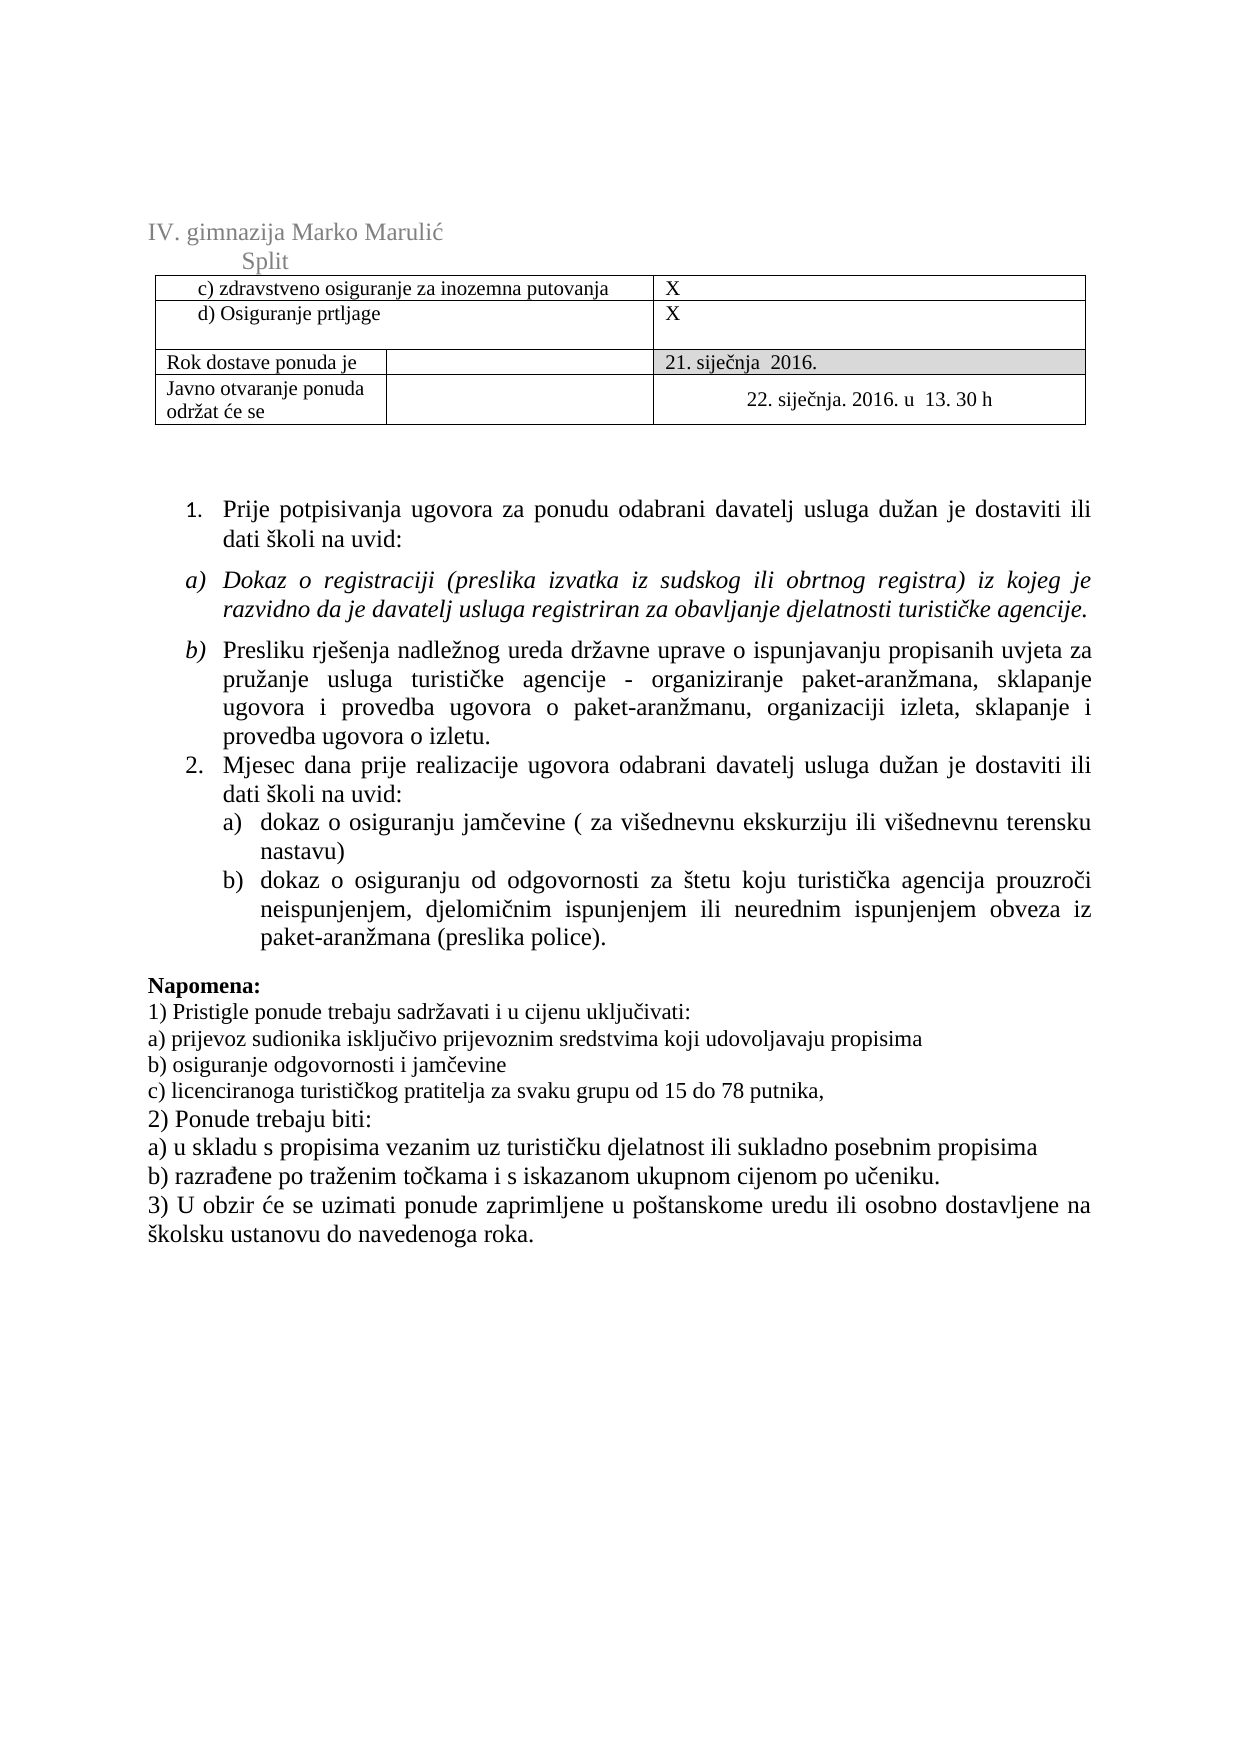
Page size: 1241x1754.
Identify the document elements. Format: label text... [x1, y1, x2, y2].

text a) prijevoz sudionika isključivo prijevoznim sredstvima koji udovoljavaju propisima [148, 1025, 1093, 1051]
table_cell 21. siječnja 2016. [654, 350, 1085, 374]
text 2) Ponude trebaju biti: [148, 1104, 1093, 1132]
text b) osiguranje odgovornosti i jamčevine [148, 1051, 1093, 1077]
list Prije potpisivanja ugovora za ponudu odabrani davatelj usluga dužan je dostaviti ili dati školi na uvid: [185, 494, 1093, 552]
text a) u skladu s propisima vezanim uz turističku djelatnost ili sukladno posebnim propisima [148, 1132, 1093, 1161]
list Dokaz o registraciji (preslika izvatka iz sudskog ili obrtnog registra) iz kojeg je razvidno da je davatelj usluga registriran za obavljanje djelatnosti turističke agencije. [185, 565, 1093, 622]
table_cell d) Osiguranje prtljage [156, 301, 653, 349]
table_cell X [654, 301, 1085, 349]
table_cell X [654, 276, 1085, 300]
list Mjesec dana prije realizacije ugovora odabrani davatelj usluga dužan je dostaviti ili dati školi na uvid: [185, 750, 1093, 807]
table_cell 22. siječnja. 2016. u 13. 30 h [654, 375, 1085, 423]
text 3) U obzir će se uzimati ponude zaprimljene u poštanskome uredu ili osobno dostavljene na školsku ustanovu do navedenoga roka. [148, 1190, 1093, 1247]
table_cell Rok dostave ponuda je [156, 350, 386, 374]
text 1) Pristigle ponude trebaju sadržavati i u cijenu uključivati: [148, 998, 1093, 1025]
list Presliku rješenja nadležnog ureda državne uprave o ispunjavanju propisanih uvjeta za pružanje usluga turističke agencije - organiziranje paket-aranžmana, sklapanje ugovora i provedba ugovora o paket-aranžmanu, organizaciji izleta, sklapanje i provedba ugovora o izletu. [185, 635, 1093, 750]
list dokaz o osiguranju jamčevine ( za višednevnu ekskurziju ili višednevnu terensku nastavu) [223, 807, 1093, 865]
table_cell Javno otvaranje ponuda održat će se [156, 375, 386, 423]
text b) razrađene po traženim točkama i s iskazanom ukupnom cijenom po učeniku. [148, 1161, 1093, 1190]
table_cell c) zdravstveno osiguranje za inozemna putovanja [156, 276, 653, 300]
table_cell [387, 375, 653, 423]
table_cell [387, 350, 653, 374]
list dokaz o osiguranju od odgovornosti za štetu koju turistička agencija prouzroči neispunjenjem, djelomičnim ispunjenjem ili neurednim ispunjenjem obveza iz paket-aranžmana (preslika police). [223, 865, 1093, 951]
text Napomena: [148, 972, 1093, 998]
text c) licenciranoga turističkog pratitelja za svaku grupu od 15 do 78 putnika, [148, 1077, 1093, 1104]
